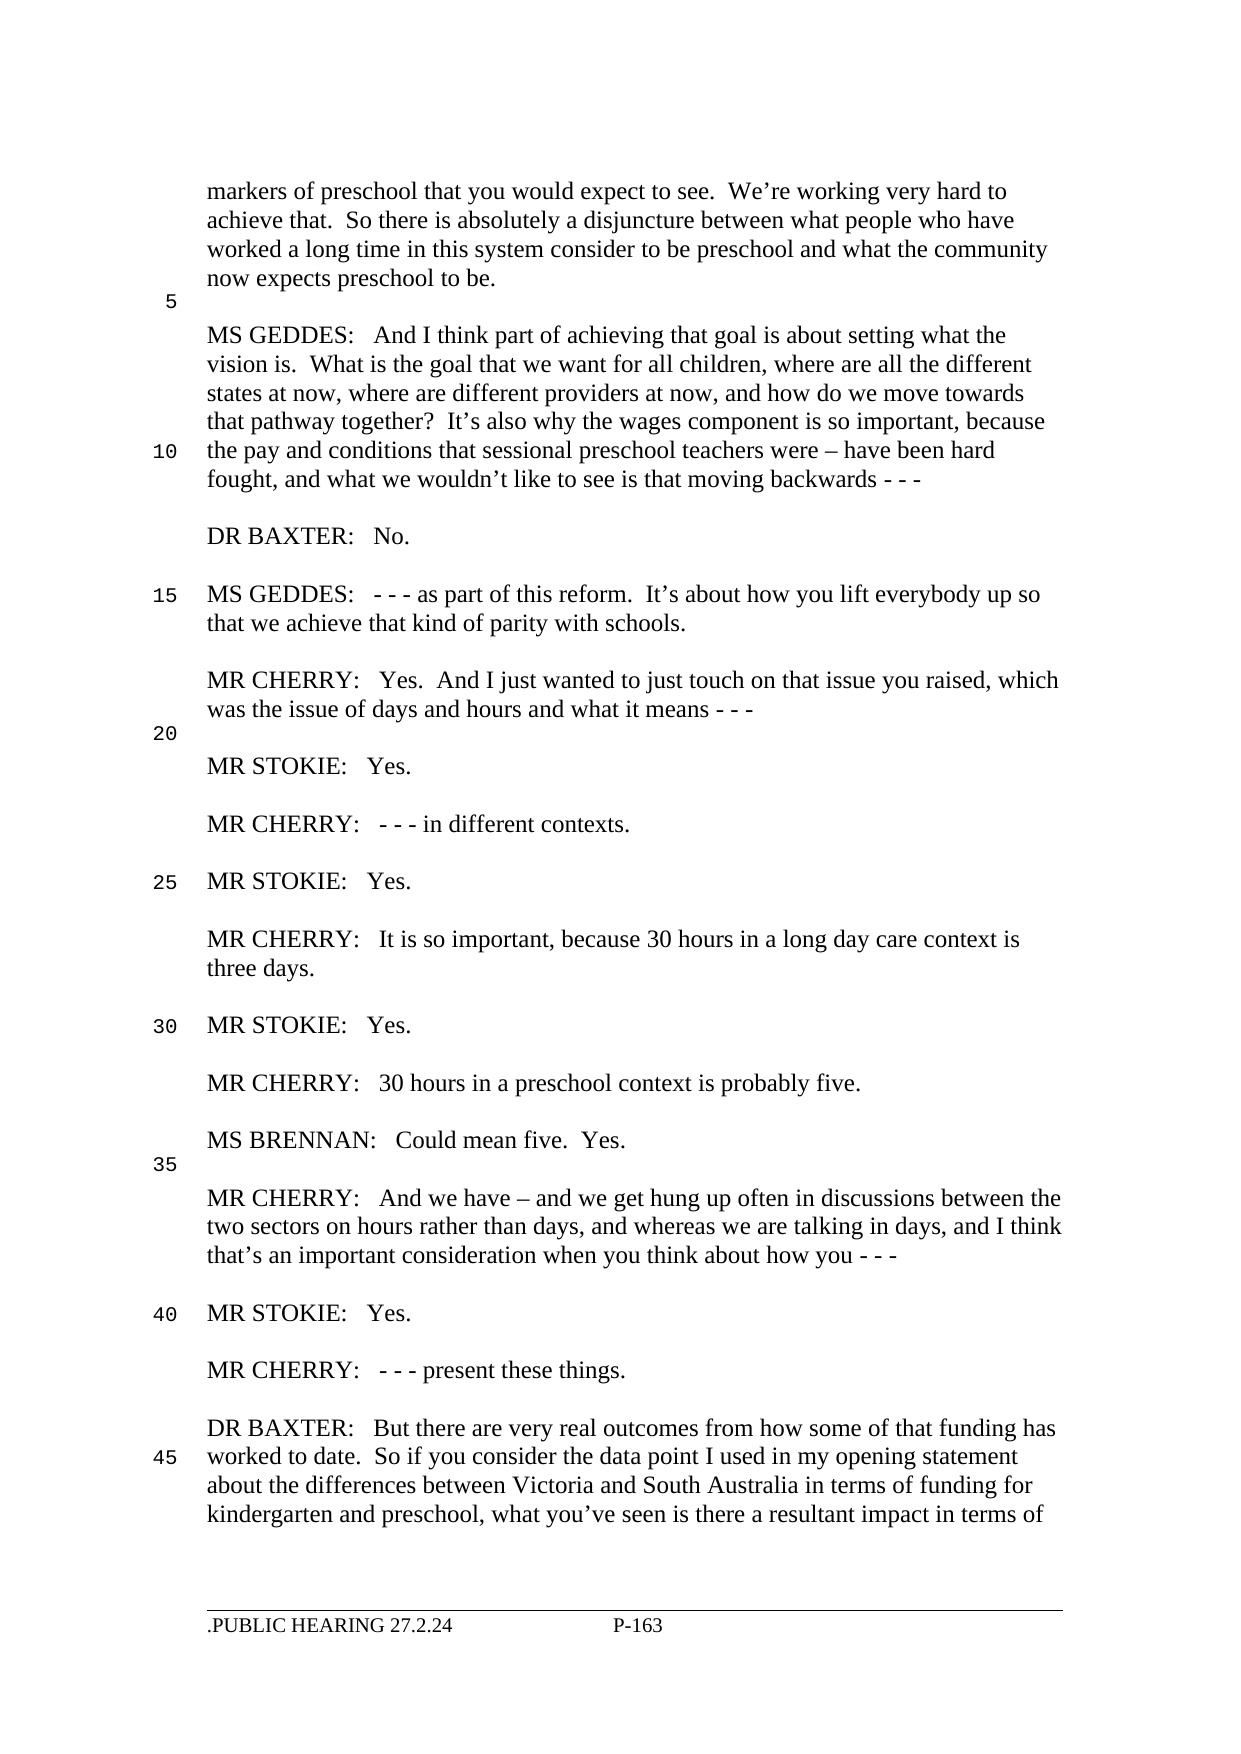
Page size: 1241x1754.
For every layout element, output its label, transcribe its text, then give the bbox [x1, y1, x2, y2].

text MR STOKIE: Yes. [207, 751, 1063, 780]
text MR STOKIE: Yes. [207, 1298, 1063, 1326]
text MS GEDDES: And I think part of achieving that goal is about setting what the vision is. What is the goal that we want for all children, where are all the different states at now, where are different providers at now, and how do we move towards that pathway together? It’s also why the wages component is so important, because the pay and conditions that sessional preschool teachers were – have been hard fought, and what we wouldn’t like to see is that moving backwards - - - [207, 320, 1063, 493]
text MR CHERRY: Yes. And I just wanted to just touch on that issue you raised, which was the issue of days and hours and what it means - - - [207, 665, 1063, 723]
text markers of preschool that you would expect to see. We’re working very hard to achieve that. So there is absolutely a disjuncture between what people who have worked a long time in this system consider to be preschool and what the community now expects preschool to be. [207, 176, 1063, 291]
text MR CHERRY: 30 hours in a preschool context is probably five. [207, 1068, 1063, 1096]
text MR STOKIE: Yes. [207, 1010, 1063, 1039]
text MR CHERRY: And we have – and we get hung up often in discussions between the two sectors on hours rather than days, and whereas we are talking in days, and I think that’s an important consideration when you think about how you - - - [207, 1183, 1063, 1269]
text DR BAXTER: No. [207, 521, 1063, 550]
text MR CHERRY: - - - in different contexts. [207, 809, 1063, 838]
text DR BAXTER: But there are very real outcomes from how some of that funding has worked to date. So if you consider the data point I used in my opening statement about the differences between Victoria and South Australia in terms of funding for kindergarten and preschool, what you’ve seen is there a resultant impact in terms of [207, 1413, 1063, 1528]
text MR CHERRY: - - - present these things. [207, 1355, 1063, 1384]
text MS BRENNAN: Could mean five. Yes. [207, 1125, 1063, 1154]
text MR STOKIE: Yes. [207, 866, 1063, 895]
text MR CHERRY: It is so important, because 30 hours in a long day care context is three days. [207, 924, 1063, 981]
text MS GEDDES: - - - as part of this reform. It’s about how you lift everybody up so that we achieve that kind of parity with schools. [207, 579, 1063, 636]
